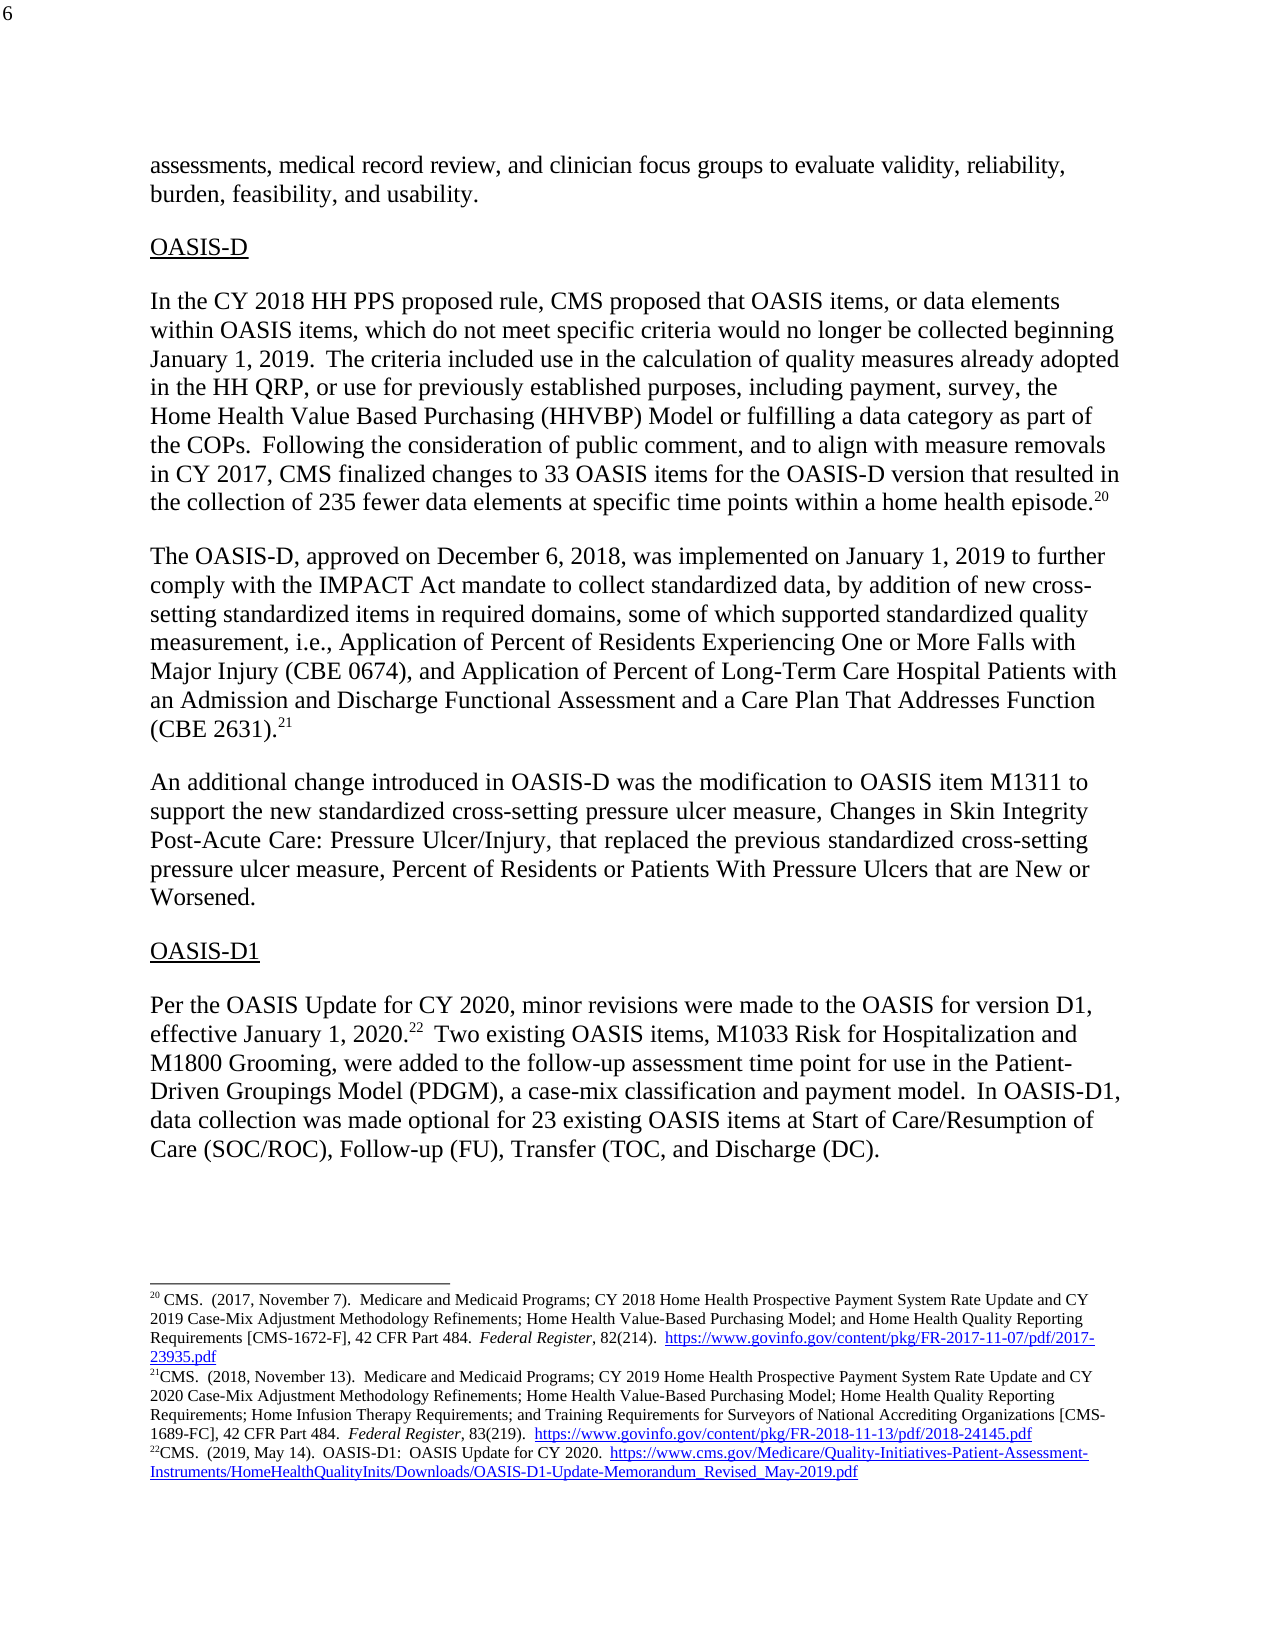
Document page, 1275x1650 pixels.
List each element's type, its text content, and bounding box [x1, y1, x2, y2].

text 21CMS. (2018, November 13). Medicare and Medicaid Programs; CY 2019 Home Health Prospective Payment System Rate Update and CY 2020 Case-Mix Adjustment Methodology Refinements; Home Health Value-Based Purchasing Model; Home Health Quality Reporting Requirements; Home Infusion Therapy Requirements; and Training Requirements for Surveyors of National Accrediting Organizations [CMS- 1689-FC], 42 CFR Part 484. Federal Register, 83(219). https://www.govinfo.gov/content/pkg/FR-2018-11-13/pdf/2018-24145.pdf [150, 1366, 1106, 1443]
text OASIS-D1 [150, 936, 1162, 965]
text 22CMS. (2019, May 14). OASIS-D1: OASIS Update for CY 2020. https://www.cms.gov/Medicare/Quality-Initiatives-Patient-Assessment- Instruments/HomeHealthQualityInits/Downloads/OASIS-D1-Update-Memorandum_Revised_May-2019.pdf [150, 1443, 1092, 1481]
text The OASIS-D, approved on December 6, 2018, was implemented on January 1, 2019 to further comply with the IMPACT Act mandate to collect standardized data, by addition of new cross- setting standardized items in required domains, some of which supported standardized quality measurement, i.e., Application of Percent of Residents Experiencing One or More Falls with Major Injury (CBE 0674), and Application of Percent of Long-Term Care Hospital Patients with an Admission and Discharge Functional Assessment and a Care Plan That Addresses Function (CBE 2631).21 [150, 541, 1122, 742]
text In the CY 2018 HH PPS proposed rule, CMS proposed that OASIS items, or data elements within OASIS items, which do not meet specific criteria would no longer be collected beginning January 1, 2019. The criteria included use in the calculation of quality measures already adopted in the HH QRP, or use for previously established purposes, including payment, survey, the Home Health Value Based Purchasing (HHVBP) Model or fulfilling a data category as part of the COPs. Following the consideration of public comment, and to align with measure removals in CY 2017, CMS finalized changes to 33 OASIS items for the OASIS-D version that resulted in the collection of 235 fewer data elements at specific time points within a home health episode.20 [150, 286, 1124, 516]
text OASIS-D [150, 232, 1162, 261]
text 20 CMS. (2017, November 7). Medicare and Medicaid Programs; CY 2018 Home Health Prospective Payment System Rate Update and CY 2019 Case-Mix Adjustment Methodology Refinements; Home Health Value-Based Purchasing Model; and Home Health Quality Reporting Requirements [CMS-1672-F], 42 CFR Part 484. Federal Register, 82(214). https://www.govinfo.gov/content/pkg/FR-2017-11-07/pdf/2017- 23935.pdf [150, 1290, 1113, 1366]
text An additional change introduced in OASIS-D was the modification to OASIS item M1311 to support the new standardized cross-setting pressure ulcer measure, Changes in Skin Integrity Post-Acute Care: Pressure Ulcer/Injury, that replaced the previous standardized cross-setting pressure ulcer measure, Percent of Residents or Patients With Pressure Ulcers that are New or Worsened. [150, 767, 1089, 911]
text Per the OASIS Update for CY 2020, minor revisions were made to the OASIS for version D1, effective January 1, 2020.22 Two existing OASIS items, M1033 Risk for Hospitalization and M1800 Grooming, were added to the follow-up assessment time point for use in the Patient- Driven Groupings Model (PDGM), a case-mix classification and payment model. In OASIS-D1, data collection was made optional for 23 existing OASIS items at Start of Care/Resumption of Care (SOC/ROC), Follow-up (FU), Transfer (TOC, and Discharge (DC). [150, 990, 1122, 1163]
text assessments, medical record review, and clinician focus groups to evaluate validity, reliability, burden, feasibility, and usability. [150, 150, 1122, 207]
